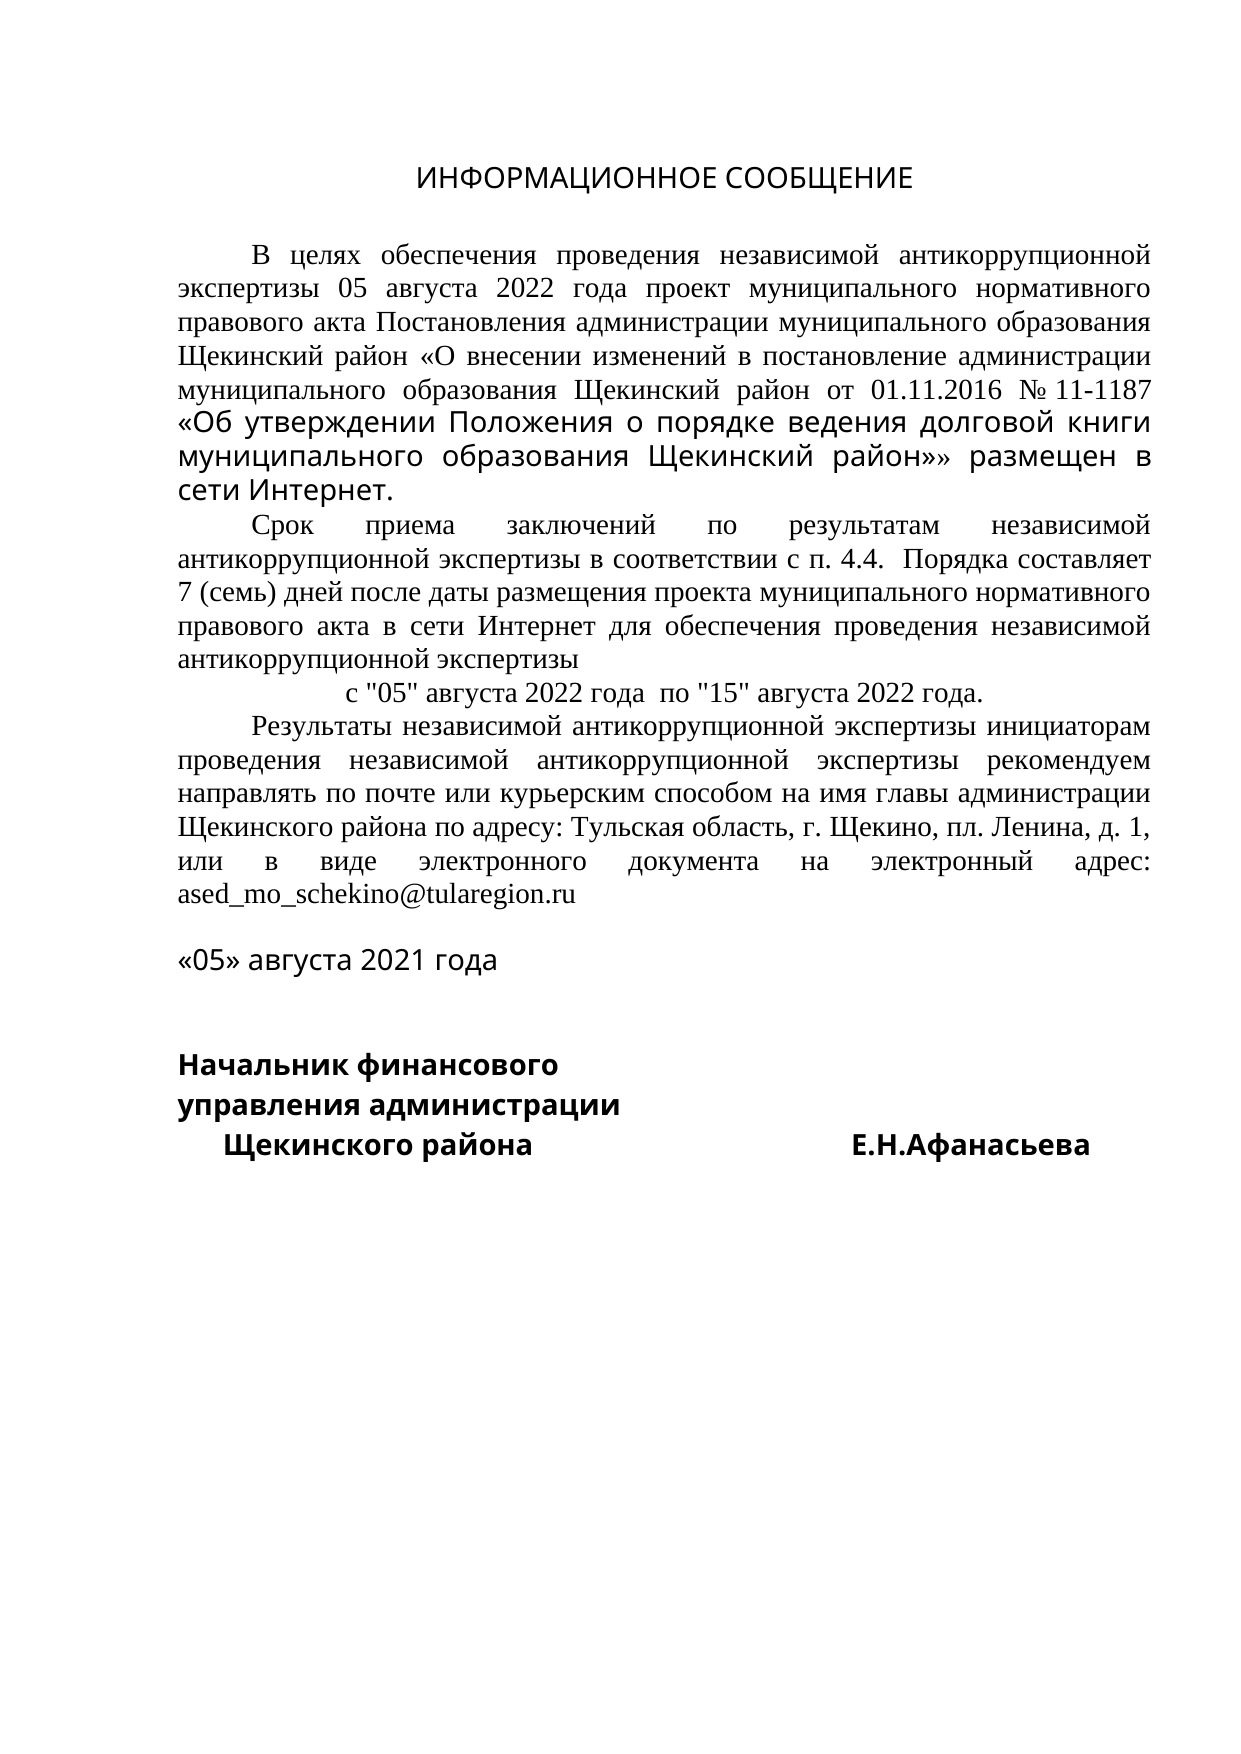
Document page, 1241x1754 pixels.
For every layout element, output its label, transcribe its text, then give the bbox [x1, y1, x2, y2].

text Щекинского района Е.Н.Афанасьева [177, 1124, 1152, 1164]
text Срок приема заключений по результатам независимой антикоррупционной экспертизы в соответствии с п. 4.4. Порядка составляет 7 (семь) дней после даты размещения проекта муниципального нормативного правового акта в сети Интернет для обеспечения проведения независимой антикоррупционной экспертизы [177, 507, 1152, 675]
text «05» августа 2021 года [177, 943, 1152, 977]
text Результаты независимой антикоррупционной экспертизы инициаторам проведения независимой антикоррупционной экспертизы рекомендуем направлять по почте или курьерским способом на имя главы администрации Щекинского района по адресу: Тульская область, г. Щекино, пл. Ленина, д. 1, или в виде электронного документа на электронный адрес: ased_mo_schekino@tularegion.ru [177, 708, 1152, 910]
text с "05" августа 2022 года по "15" августа 2022 года. [177, 675, 1152, 708]
text управления администрации [177, 1084, 1152, 1124]
text В целях обеспечения проведения независимой антикоррупционной экспертизы 05 августа 2022 года проект муниципального нормативного правового акта Постановления администрации муниципального образования Щекинский район «О внесении изменений в постановление администрации муниципального образования Щекинский район от 01.11.2016 № 11-1187 «Об утверждении Положения о порядке ведения долговой книги муниципального образования Щекинский район»» размещен в сети Интернет. [177, 237, 1152, 507]
text Начальник финансового [177, 1045, 1152, 1084]
text ИНФОРМАЦИОННОЕ СООБЩЕНИЕ [177, 158, 1152, 197]
